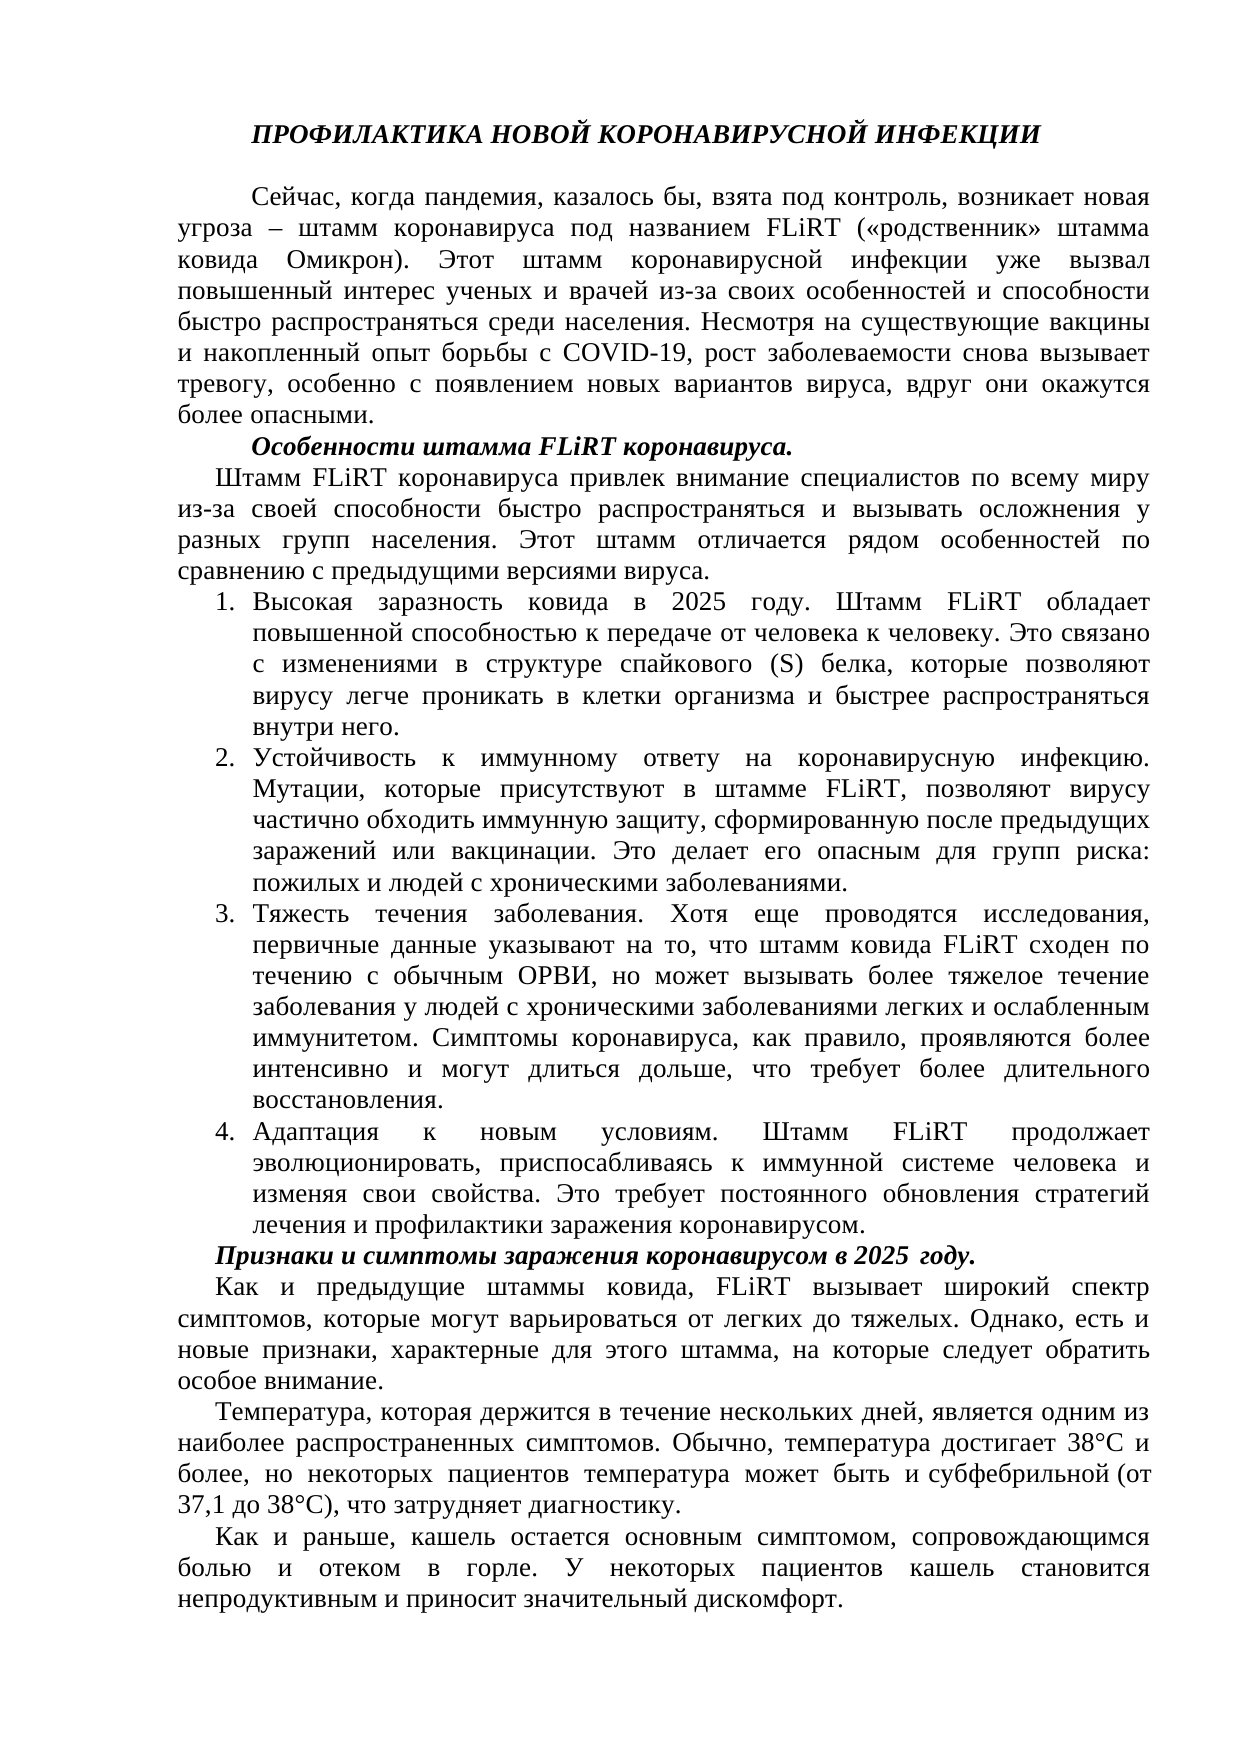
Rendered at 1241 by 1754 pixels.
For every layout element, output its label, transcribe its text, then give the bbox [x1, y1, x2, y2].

text Признаки и симптомы заражения коронавирусом в 2025 году. [177, 1239, 1152, 1271]
text Сейчас, когда пандемия, казалось бы, взята под контроль, возникает новая угроза – штамм коронавируса под названием FLiRT («родственник» штамма ковида Омикрон). Этот штамм коронавирусной инфекции уже вызвал повышенный интерес ученых и врачей из-за своих особенностей и способности быстро распространяться среди населения. Несмотря на существующие вакцины и накопленный опыт борьбы с COVID-19, рост заболеваемости снова вызывает тревогу, особенно с появлением новых вариантов вируса, вдруг они окажутся более опасными. [177, 180, 1152, 429]
text Штамм FLiRT коронавируса привлек внимание специалистов по всему миру из-за своей способности быстро распространяться и вызывать осложнения у разных групп населения. Этот штамм отличается рядом особенностей по сравнению с предыдущими версиями вируса. [177, 461, 1152, 585]
text Температура, которая держится в течение нескольких дней, является одним из наиболее распространенных симптомов. Обычно, температура достигает 38°С и более, но некоторых пациентов температура может быть и субфебрильной (от 37,1 до 38°С), что затрудняет диагностику. [177, 1395, 1152, 1520]
list Высокая заразность ковида в 2025 году. Штамм FLiRT обладает повышенной способностью к передаче от человека к человеку. Это связано с изменениями в структуре спайкового (S) белка, которые позволяют вирусу легче проникать в клетки организма и быстрее распространяться внутри него. [215, 585, 1152, 741]
text Как и раньше, кашель остается основным симптомом, сопровождающимся болью и отеком в горле. У некоторых пациентов кашель становится непродуктивным и приносит значительный дискомфорт. [177, 1520, 1152, 1613]
list Адаптация к новым условиям. Штамм FLiRT продолжает эволюционировать, приспосабливаясь к иммунной системе человека и изменяя свои свойства. Это требует постоянного обновления стратегий лечения и профилактики заражения коронавирусом. [215, 1115, 1152, 1239]
list Тяжесть течения заболевания. Хотя еще проводятся исследования, первичные данные указывают на то, что штамм ковида FLiRT сходен по течению с обычным ОРВИ, но может вызывать более тяжелое течение заболевания у людей с хроническими заболеваниями легких и ослабленным иммунитетом. Симптомы коронавируса, как правило, проявляются более интенсивно и могут длиться дольше, что требует более длительного восстановления. [215, 897, 1152, 1115]
text Как и предыдущие штаммы ковида, FLiRT вызывает широкий спектр симптомов, которые могут варьироваться от легких до тяжелых. Однако, есть и новые признаки, характерные для этого штамма, на которые следует обратить особое внимание. [177, 1271, 1152, 1395]
text ПРОФИЛАКТИКА НОВОЙ КОРОНАВИРУСНОЙ ИНФЕКЦИИ [177, 118, 1152, 149]
list Устойчивость к иммунному ответу на коронавирусную инфекцию. Мутации, которые присутствуют в штамме FLiRT, позволяют вирусу частично обходить иммунную защиту, сформированную после предыдущих заражений или вакцинации. Это делает его опасным для групп риска: пожилых и людей с хроническими заболеваниями. [215, 741, 1152, 897]
text Особенности штамма FLiRT коронавируса. [177, 429, 1152, 461]
